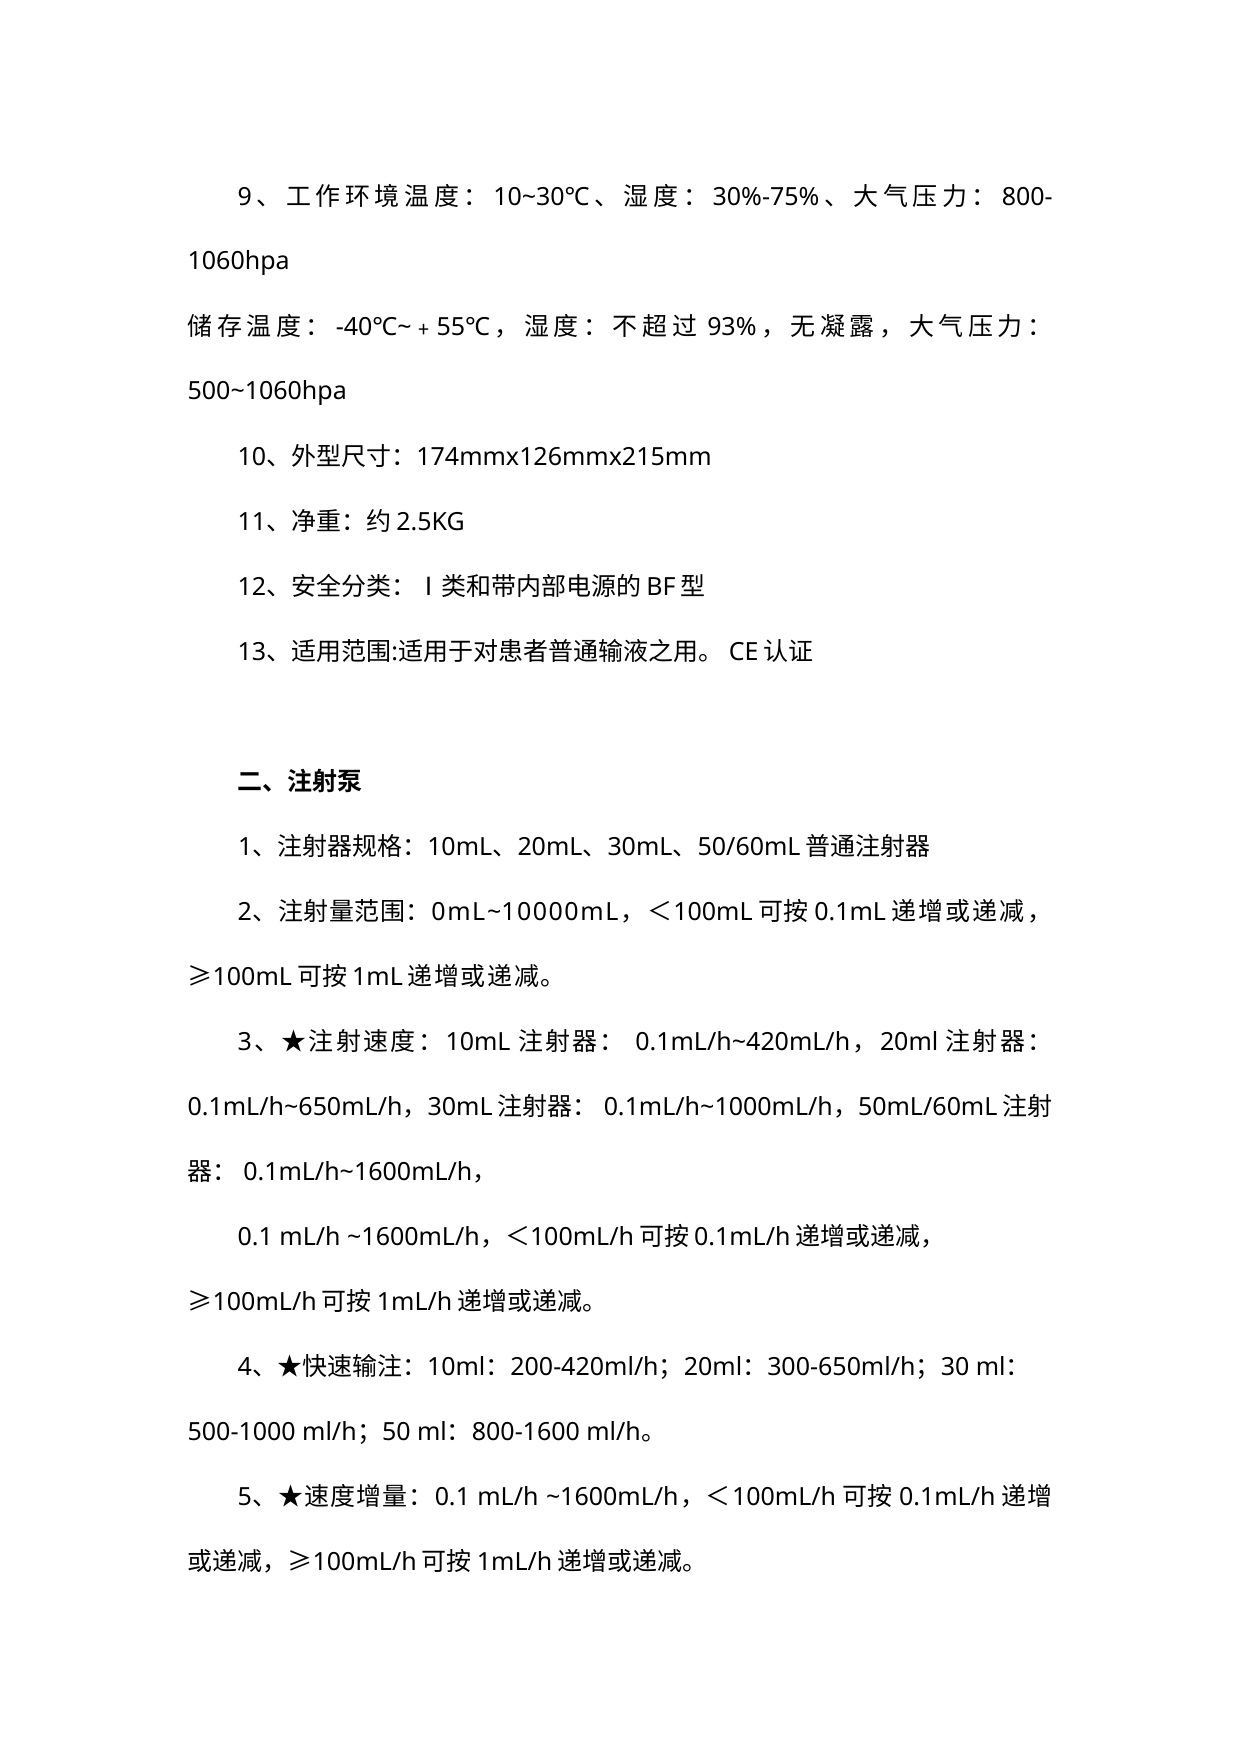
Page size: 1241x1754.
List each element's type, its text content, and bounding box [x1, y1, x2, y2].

text 2、注射量范围：0mL~10000mL，＜100mL可按0.1mL递增或递减，≥100mL可按1mL递增或递减。 [187, 877, 1053, 1007]
list 注射泵 [187, 747, 1053, 812]
text 储存温度：-40℃~﹢55℃，湿度：不超过93%，无凝露，大气压力：500~1060hpa [187, 292, 1053, 422]
text 0.1 mL/h ~1600mL/h，＜100mL/h可按0.1mL/h递增或递减，≥100mL/h可按1mL/h递增或递减。 [187, 1202, 1053, 1332]
text 12、安全分类：Ⅰ类和带内部电源的BF型 [187, 552, 1053, 617]
text 10、外型尺寸：174mmx126mmx215mm [187, 422, 1053, 487]
text 5、★速度增量：0.1 mL/h ~1600mL/h，＜100mL/h可按0.1mL/h递增或递减，≥100mL/h可按1mL/h递增或递减。 [187, 1462, 1053, 1592]
text 11、净重：约2.5KG [187, 487, 1053, 552]
text 9、工作环境温度：10~30℃、湿度：30%-75%、大气压力：800-1060hpa [187, 162, 1053, 292]
text 3、★注射速度：10mL注射器： 0.1mL/h~420mL/h，20ml注射器：0.1mL/h~650mL/h，30mL注射器： 0.1mL/h~1000mL/h，50mL/60mL注射器： 0.1mL/h~1600mL/h， [187, 1007, 1053, 1202]
text 4、★快速输注：10ml：200-420ml/h；20ml：300-650ml/h；30 ml：500-1000 ml/h；50 ml：800-1600 ml/h。 [187, 1332, 1053, 1462]
text 1、注射器规格：10mL、20mL、30mL、50/60mL普通注射器 [238, 812, 1053, 877]
text 13、适用范围:适用于对患者普通输液之用。 CE认证 [187, 617, 1053, 682]
